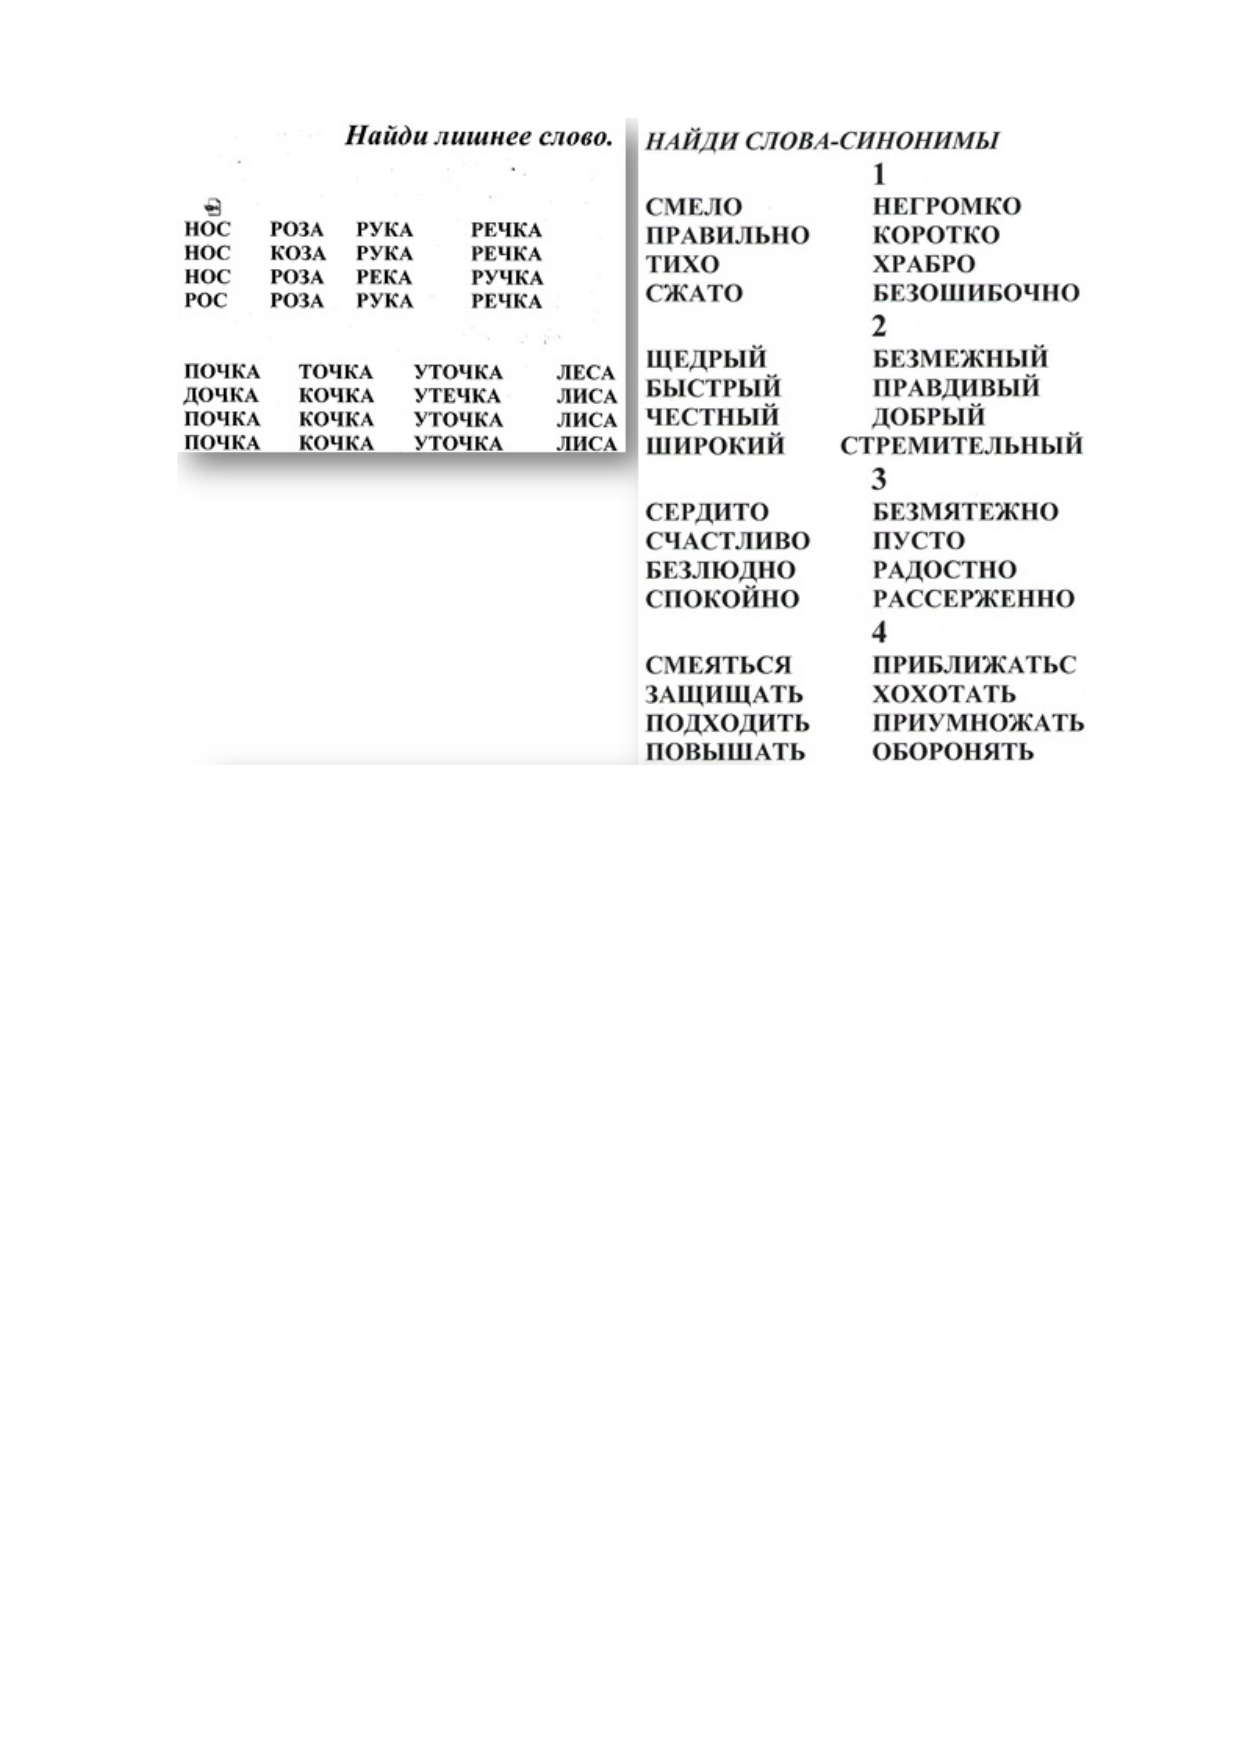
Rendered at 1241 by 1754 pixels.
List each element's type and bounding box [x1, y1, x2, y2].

picture [177, 118, 1089, 765]
